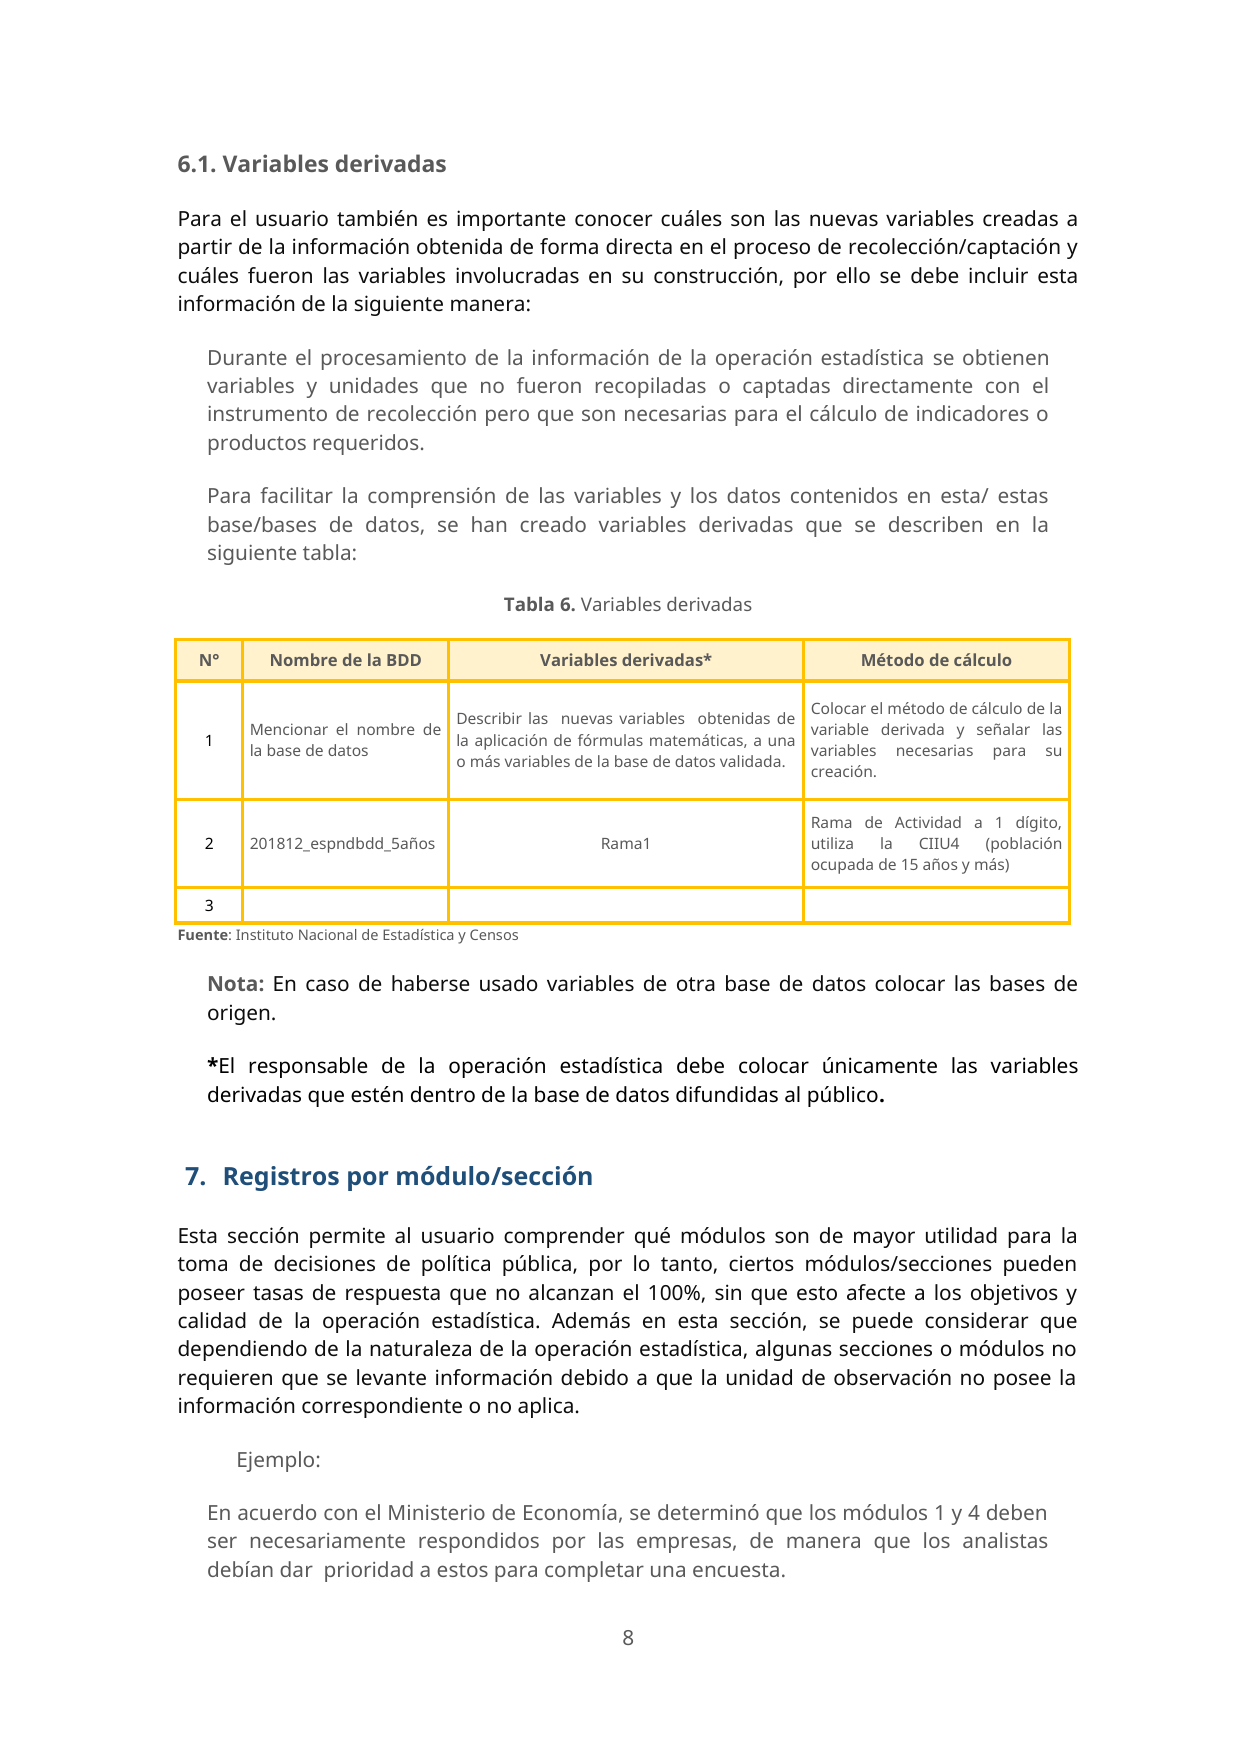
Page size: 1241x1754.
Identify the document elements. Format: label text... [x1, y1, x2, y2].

table_header Método de cálculo [805, 641, 1068, 679]
text En acuerdo con el Ministerio de Economía, se determinó que los módulos 1 y 4 deben ser necesariamente respondidos por las empresas, de manera que los analistas debían dar prioridad a estos para completar una encuesta. [207, 1498, 1050, 1583]
subtitle 6.1. Variables derivadas [177, 148, 1078, 179]
table_cell Rama1 [450, 801, 802, 886]
table_cell Colocar el método de cálculo de la variable derivada y señalar las variables necesarias para su creación. [805, 683, 1068, 797]
table_cell [244, 889, 447, 921]
table_cell Rama de Actividad a 1 dígito, utiliza la CIIU4 (población ocupada de 15 años y más) [805, 801, 1068, 886]
table_cell [450, 889, 802, 921]
table_cell Mencionar el nombre de la base de datos [244, 683, 447, 797]
text Durante el procesamiento de la información de la operación estadística se obtienen variables y unidades que no fueron recopiladas o captadas directamente con el instrumento de recolección pero que son necesarias para el cálculo de indicadores o productos requeridos. [207, 343, 1050, 456]
text *El responsable de la operación estadística debe colocar únicamente las variables derivadas que estén dentro de la base de datos difundidas al público. [207, 1051, 1079, 1108]
table_cell 2 [177, 801, 241, 886]
table_cell Describir las nuevas variables obtenidas de la aplicación de fórmulas matemáticas, a una o más variables de la base de datos validada. [450, 683, 802, 797]
table_cell 1 [177, 683, 241, 797]
table_header Nombre de la BDD [244, 641, 447, 679]
text Para facilitar la comprensión de las variables y los datos contenidos en esta/ estas base/bases de datos, se han creado variables derivadas que se describen en la siguiente tabla: [207, 481, 1050, 567]
table_cell 3 [177, 889, 241, 921]
text Ejemplo: [236, 1445, 1035, 1473]
text Nota: En caso de haberse usado variables de otra base de datos colocar las bases de origen. [207, 969, 1079, 1026]
text Tabla 6. Variables derivadas [177, 592, 1078, 617]
table_header Variables derivadas* [450, 641, 802, 679]
text Esta sección permite al usuario comprender qué módulos son de mayor utilidad para la toma de decisiones de política pública, por lo tanto, ciertos módulos/secciones pueden poseer tasas de respuesta que no alcanzan el 100%, sin que esto afecte a los objetivos y calidad de la operación estadística. Además en esta sección, se puede considerar que dependiendo de la naturaleza de la operación estadística, algunas secciones o módulos no requieren que se levante información debido a que la unidad de observación no posee la información correspondiente o no aplica. [177, 1221, 1078, 1420]
text Fuente: Instituto Nacional de Estadística y Censos [177, 924, 1078, 944]
table_header N° [177, 641, 241, 679]
text Para el usuario también es importante conocer cuáles son las nuevas variables creadas a partir de la información obtenida de forma directa en el proceso de recolección/captación y cuáles fueron las variables involucradas en su construcción, por ello se debe incluir esta información de la siguiente manera: [177, 204, 1079, 318]
table_cell 201812_espndbdd_5años [244, 801, 447, 886]
subtitle Registros por módulo/sección [185, 1158, 1078, 1192]
table_cell [805, 889, 1068, 921]
